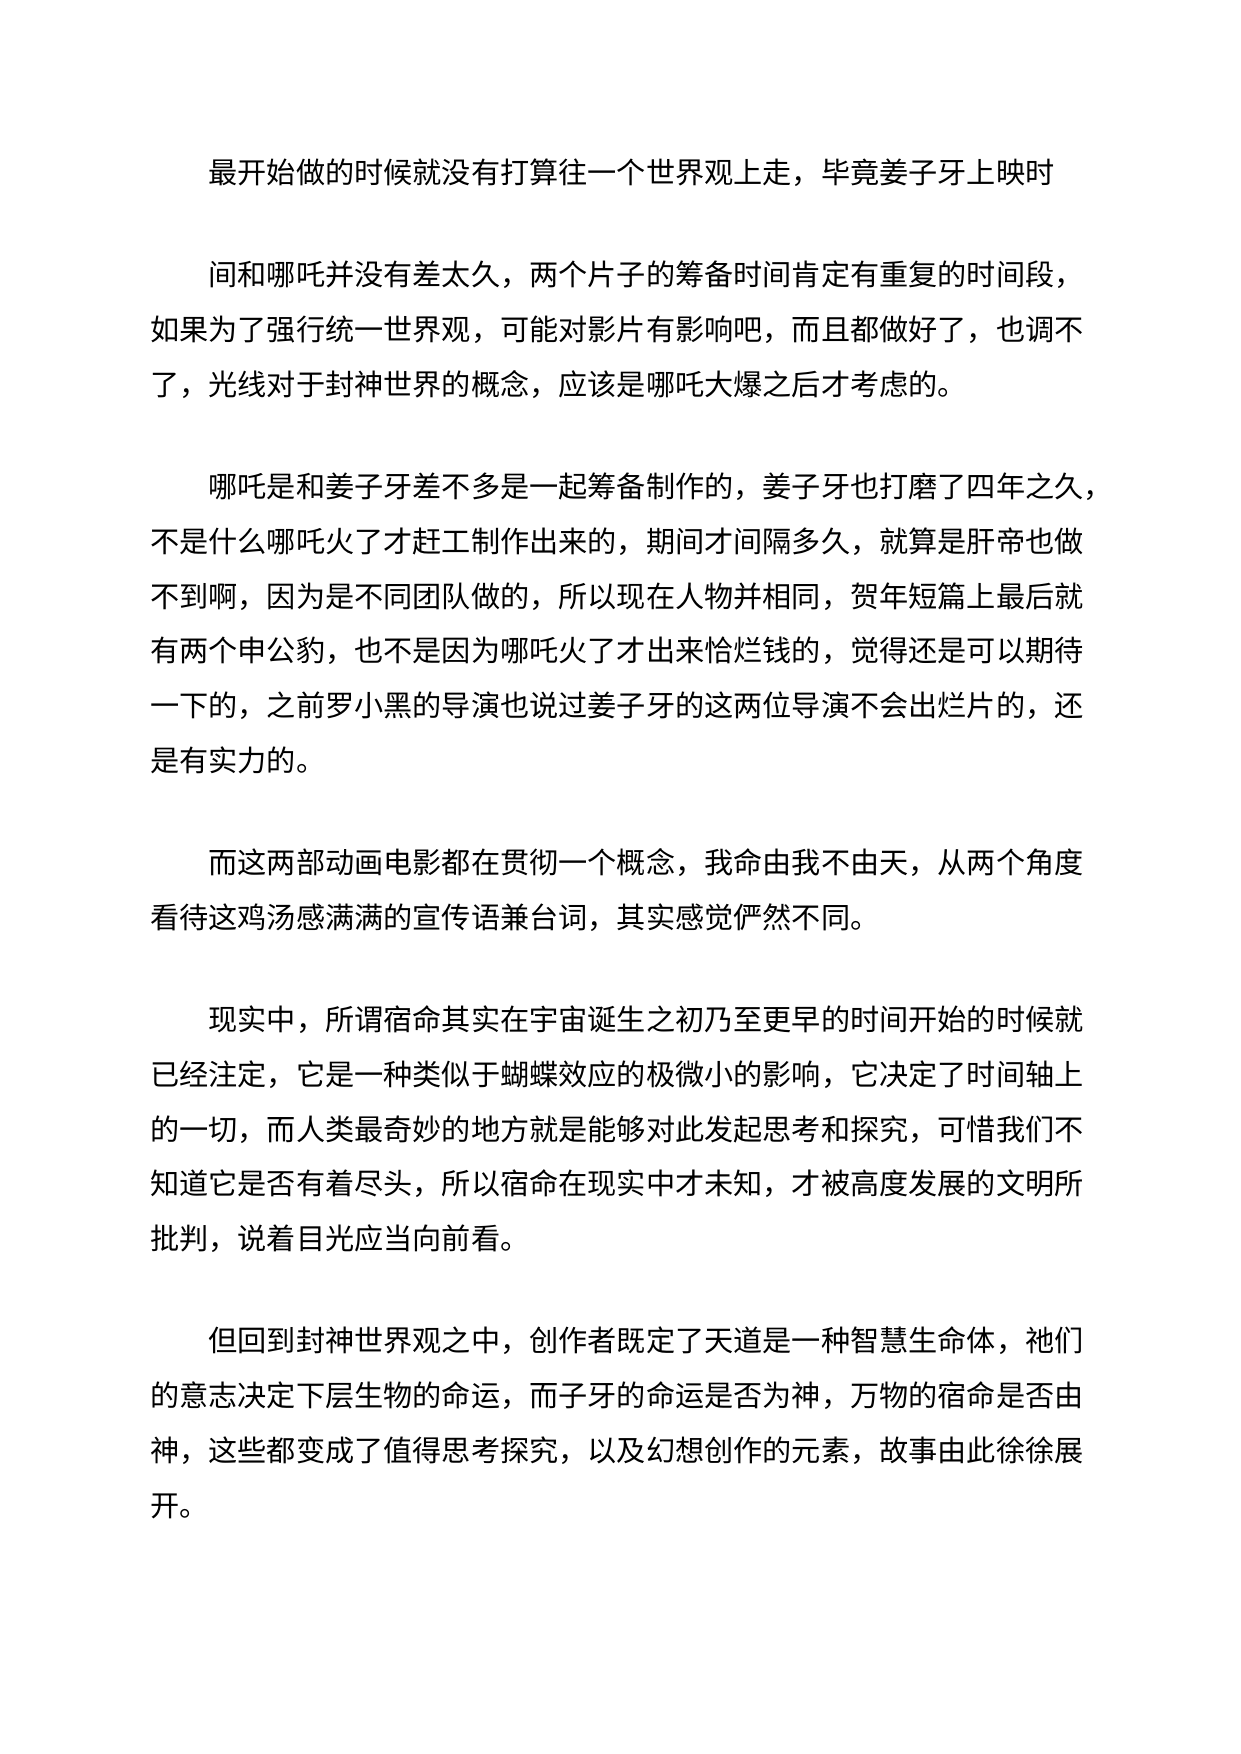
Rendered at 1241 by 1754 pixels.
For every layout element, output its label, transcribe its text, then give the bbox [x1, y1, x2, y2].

text 间和哪吒并没有差太久，两个片子的筹备时间肯定有重复的时间段，如果为了强行统一世界观，可能对影片有影响吧，而且都做好了，也调不了，光线对于封神世界的概念，应该是哪吒大爆之后才考虑的。 [150, 252, 1090, 404]
text 哪吒是和姜子牙差不多是一起筹备制作的，姜子牙也打磨了四年之久，不是什么哪吒火了才赶工制作出来的，期间才间隔多久，就算是肝帝也做不到啊，因为是不同团队做的，所以现在人物并相同，贺年短篇上最后就有两个申公豹，也不是因为哪吒火了才出来恰烂钱的，觉得还是可以期待一下的，之前罗小黑的导演也说过姜子牙的这两位导演不会出烂片的，还是有实力的。 [150, 463, 1090, 780]
text 最开始做的时候就没有打算往一个世界观上走，毕竟姜子牙上映时 [150, 150, 1090, 192]
text 但回到封神世界观之中，创作者既定了天道是一种智慧生命体，祂们的意志决定下层生物的命运，而子牙的命运是否为神，万物的宿命是否由神，这些都变成了值得思考探究，以及幻想创作的元素，故事由此徐徐展开。 [150, 1318, 1090, 1524]
text 现实中，所谓宿命其实在宇宙诞生之初乃至更早的时间开始的时候就已经注定，它是一种类似于蝴蝶效应的极微小的影响，它决定了时间轴上的一切，而人类最奇妙的地方就是能够对此发起思考和探究，可惜我们不知道它是否有着尽头，所以宿命在现实中才未知，才被高度发展的文明所批判，说着目光应当向前看。 [150, 996, 1090, 1258]
text 而这两部动画电影都在贯彻一个概念，我命由我不由天，从两个角度看待这鸡汤感满满的宣传语兼台词，其实感觉俨然不同。 [150, 839, 1090, 937]
